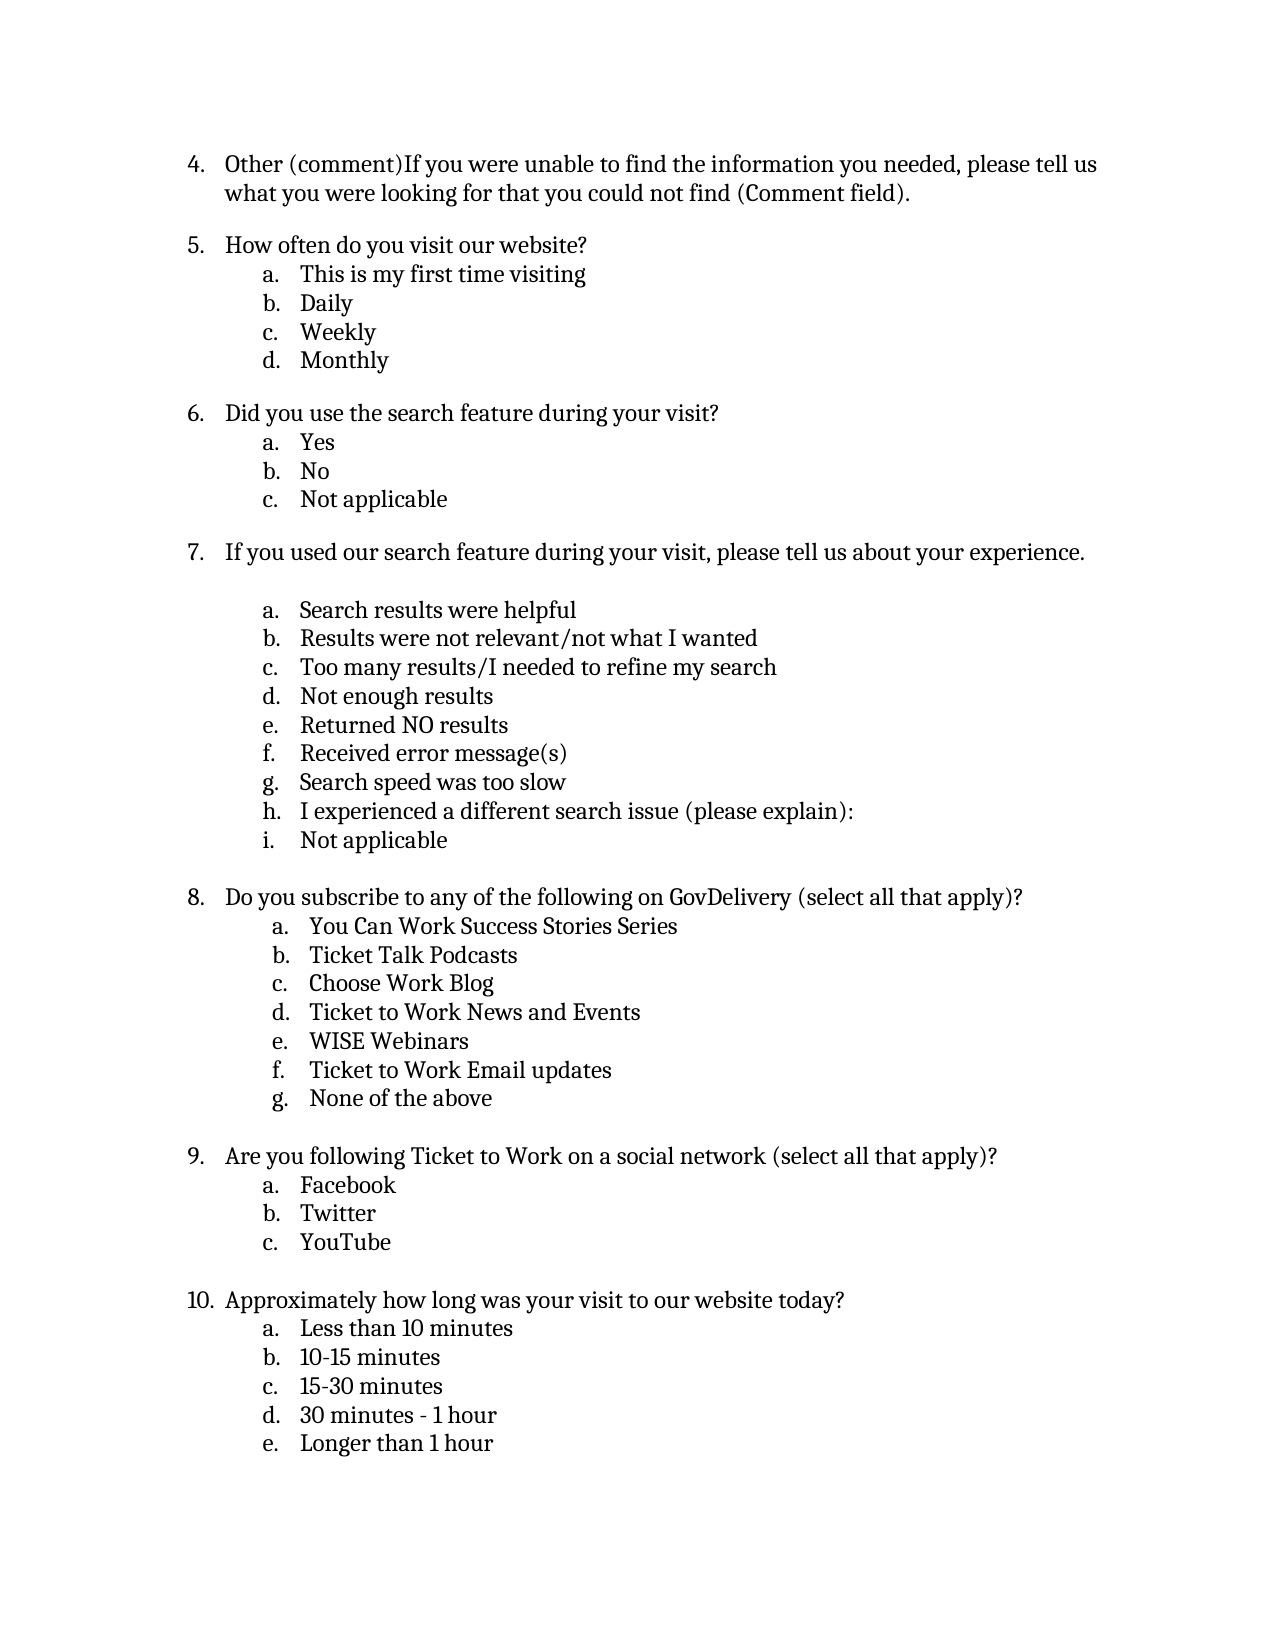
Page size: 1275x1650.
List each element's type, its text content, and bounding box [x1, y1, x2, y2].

list Monthly [262, 346, 1125, 399]
list Not applicable [262, 485, 1125, 538]
list Ticket to Work Email updates [272, 1056, 1125, 1084]
list Are you following Ticket to Work on a social network (select all that apply)? [187, 1142, 1125, 1171]
list Search speed was too slow [262, 768, 1125, 797]
list Returned NO results [262, 711, 1125, 739]
list Not enough results [262, 682, 1125, 711]
list No [262, 457, 1125, 485]
list Search results were helpful [262, 596, 1125, 624]
list Approximately how long was your visit to our website today? [187, 1286, 1125, 1314]
list Daily [262, 289, 1125, 318]
list WISE Webinars [272, 1027, 1125, 1056]
list Longer than 1 hour [262, 1429, 1125, 1482]
list None of the above [272, 1084, 1125, 1113]
list This is my first time visiting [262, 260, 1125, 289]
list Do you subscribe to any of the following on GovDelivery (select all that apply)? [187, 883, 1125, 912]
list Ticket Talk Podcasts [272, 941, 1125, 969]
list I experienced a different search issue (please explain): [262, 797, 1125, 826]
list Weekly [262, 318, 1125, 346]
list How often do you visit our website? [187, 231, 1125, 260]
list Did you use the search feature during your visit? [187, 399, 1125, 428]
list 15-30 minutes [262, 1372, 1125, 1401]
list Twitter [262, 1199, 1125, 1228]
list Received error message(s) [262, 739, 1125, 768]
list Results were not relevant/not what I wanted [262, 624, 1125, 653]
list Too many results/I needed to refine my search [262, 653, 1125, 682]
list Facebook [262, 1171, 1125, 1199]
list Other (comment)If you were unable to find the information you needed, please tell us what you were looking for that you could not find (Comment field). [187, 150, 1125, 231]
list Less than 10 minutes [262, 1314, 1125, 1343]
list Yes [262, 428, 1125, 457]
list YouTube [262, 1228, 1125, 1257]
list 10-15 minutes [262, 1343, 1125, 1372]
list You Can Work Success Stories Series [272, 912, 1125, 941]
list 30 minutes - 1 hour [262, 1401, 1125, 1429]
list Ticket to Work News and Events [272, 998, 1125, 1027]
list Choose Work Blog [272, 969, 1125, 998]
list Not applicable [262, 826, 1125, 854]
list If you used our search feature during your visit, please tell us about your experience. [187, 538, 1125, 567]
